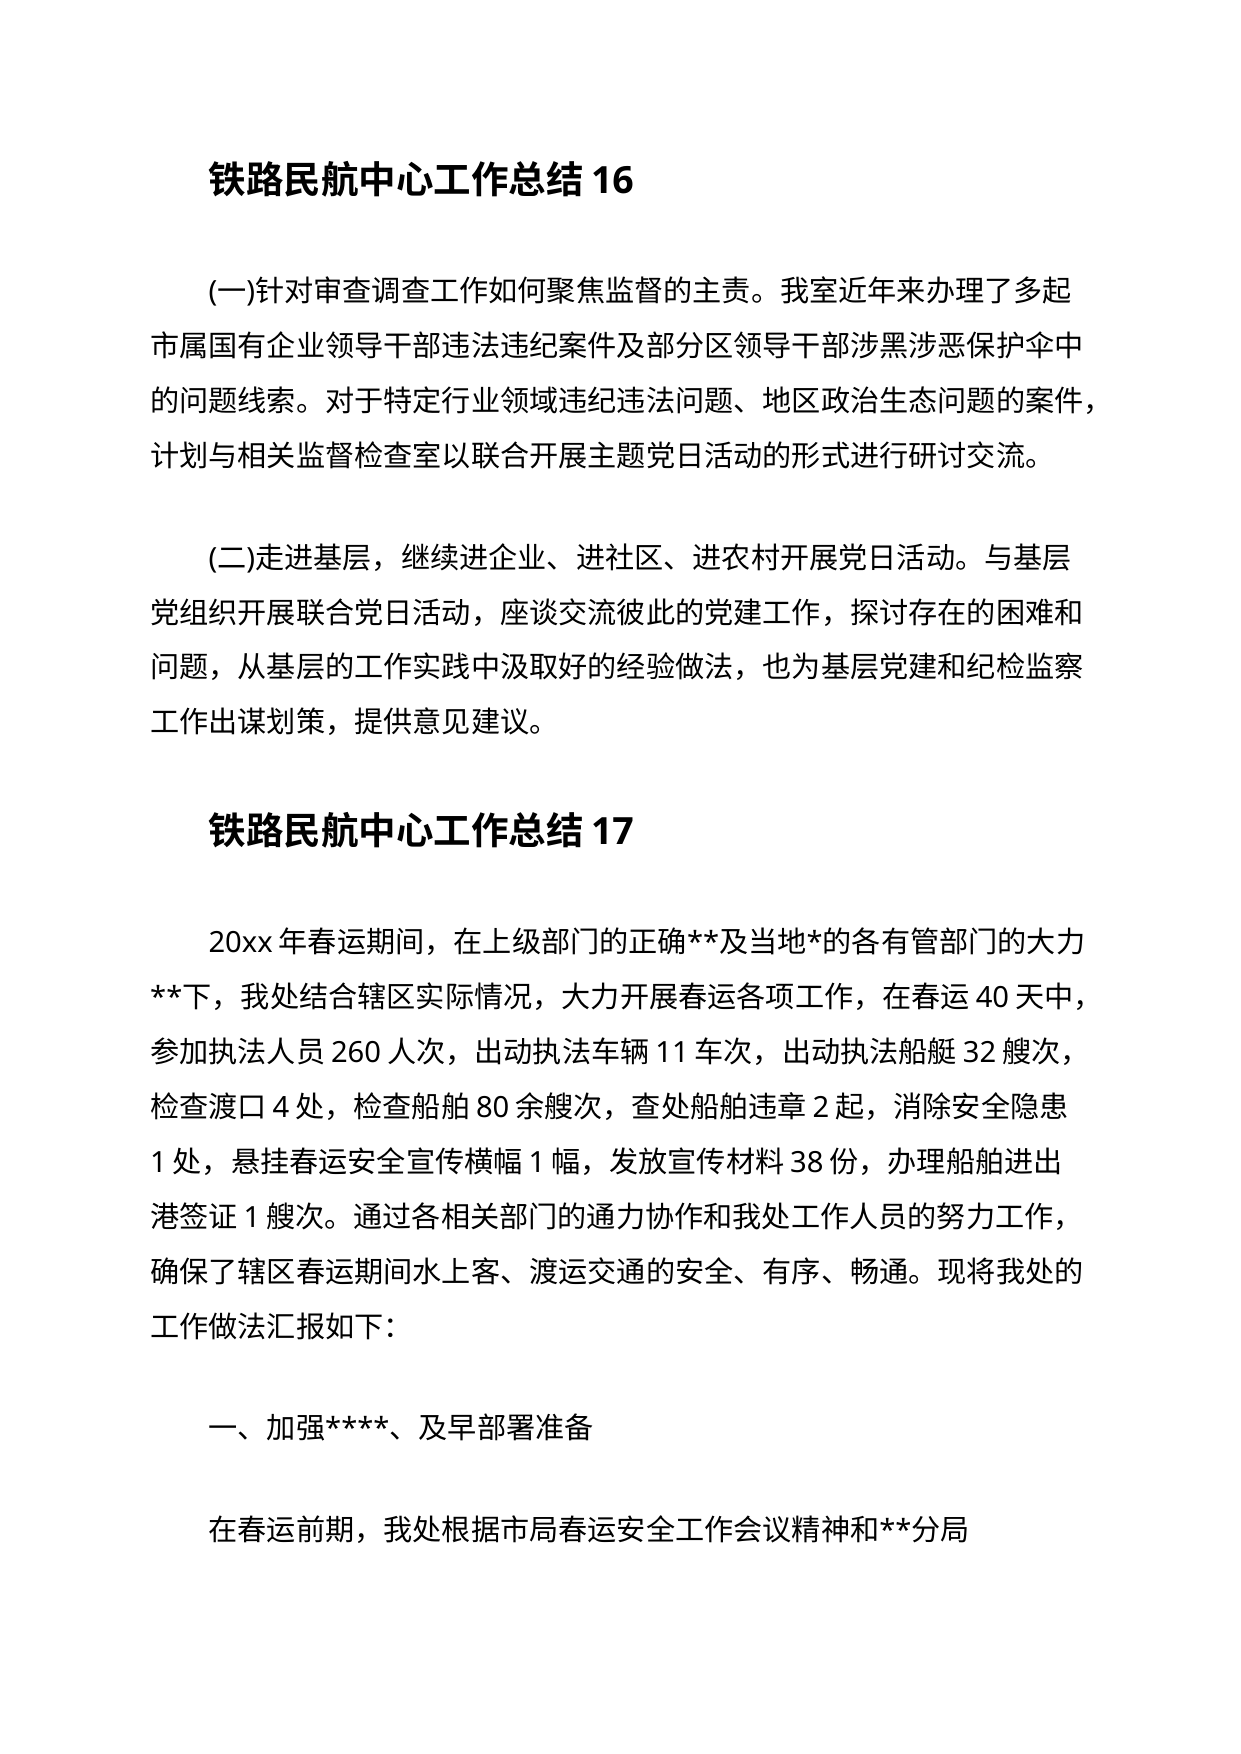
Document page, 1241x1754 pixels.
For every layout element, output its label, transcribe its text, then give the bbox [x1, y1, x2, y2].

text 铁路民航中心工作总结16 [150, 150, 1090, 204]
text 一、加强****、及早部署准备 [150, 1405, 1090, 1447]
text 在春运前期，我处根据市局春运安全工作会议精神和**分局 [150, 1507, 1090, 1549]
text (二)走进基层，继续进企业、进社区、进农村开展党日活动。与基层党组织开展联合党日活动，座谈交流彼此的党建工作，探讨存在的困难和问题，从基层的工作实践中汲取好的经验做法，也为基层党建和纪检监察工作出谋划策，提供意见建议。 [150, 534, 1090, 741]
text (一)针对审查调查工作如何聚焦监督的主责。我室近年来办理了多起市属国有企业领导干部违法违纪案件及部分区领导干部涉黑涉恶保护伞中的问题线索。对于特定行业领域违纪违法问题、地区政治生态问题的案件，计划与相关监督检查室以联合开展主题党日活动的形式进行研讨交流。 [150, 268, 1090, 475]
text 铁路民航中心工作总结17 [150, 801, 1090, 855]
text 20xx年春运期间，在上级部门的正确**及当地*的各有管部门的大力**下，我处结合辖区实际情况，大力开展春运各项工作，在春运40天中，参加执法人员260人次，出动执法车辆11车次，出动执法船艇32艘次，检查渡口4处，检查船舶80余艘次，查处船舶违章2起，消除安全隐患1处，悬挂春运安全宣传横幅1幅，发放宣传材料38份，办理船舶进出港签证1艘次。通过各相关部门的通力协作和我处工作人员的努力工作，确保了辖区春运期间水上客、渡运交通的安全、有序、畅通。现将我处的工作做法汇报如下： [150, 918, 1090, 1346]
